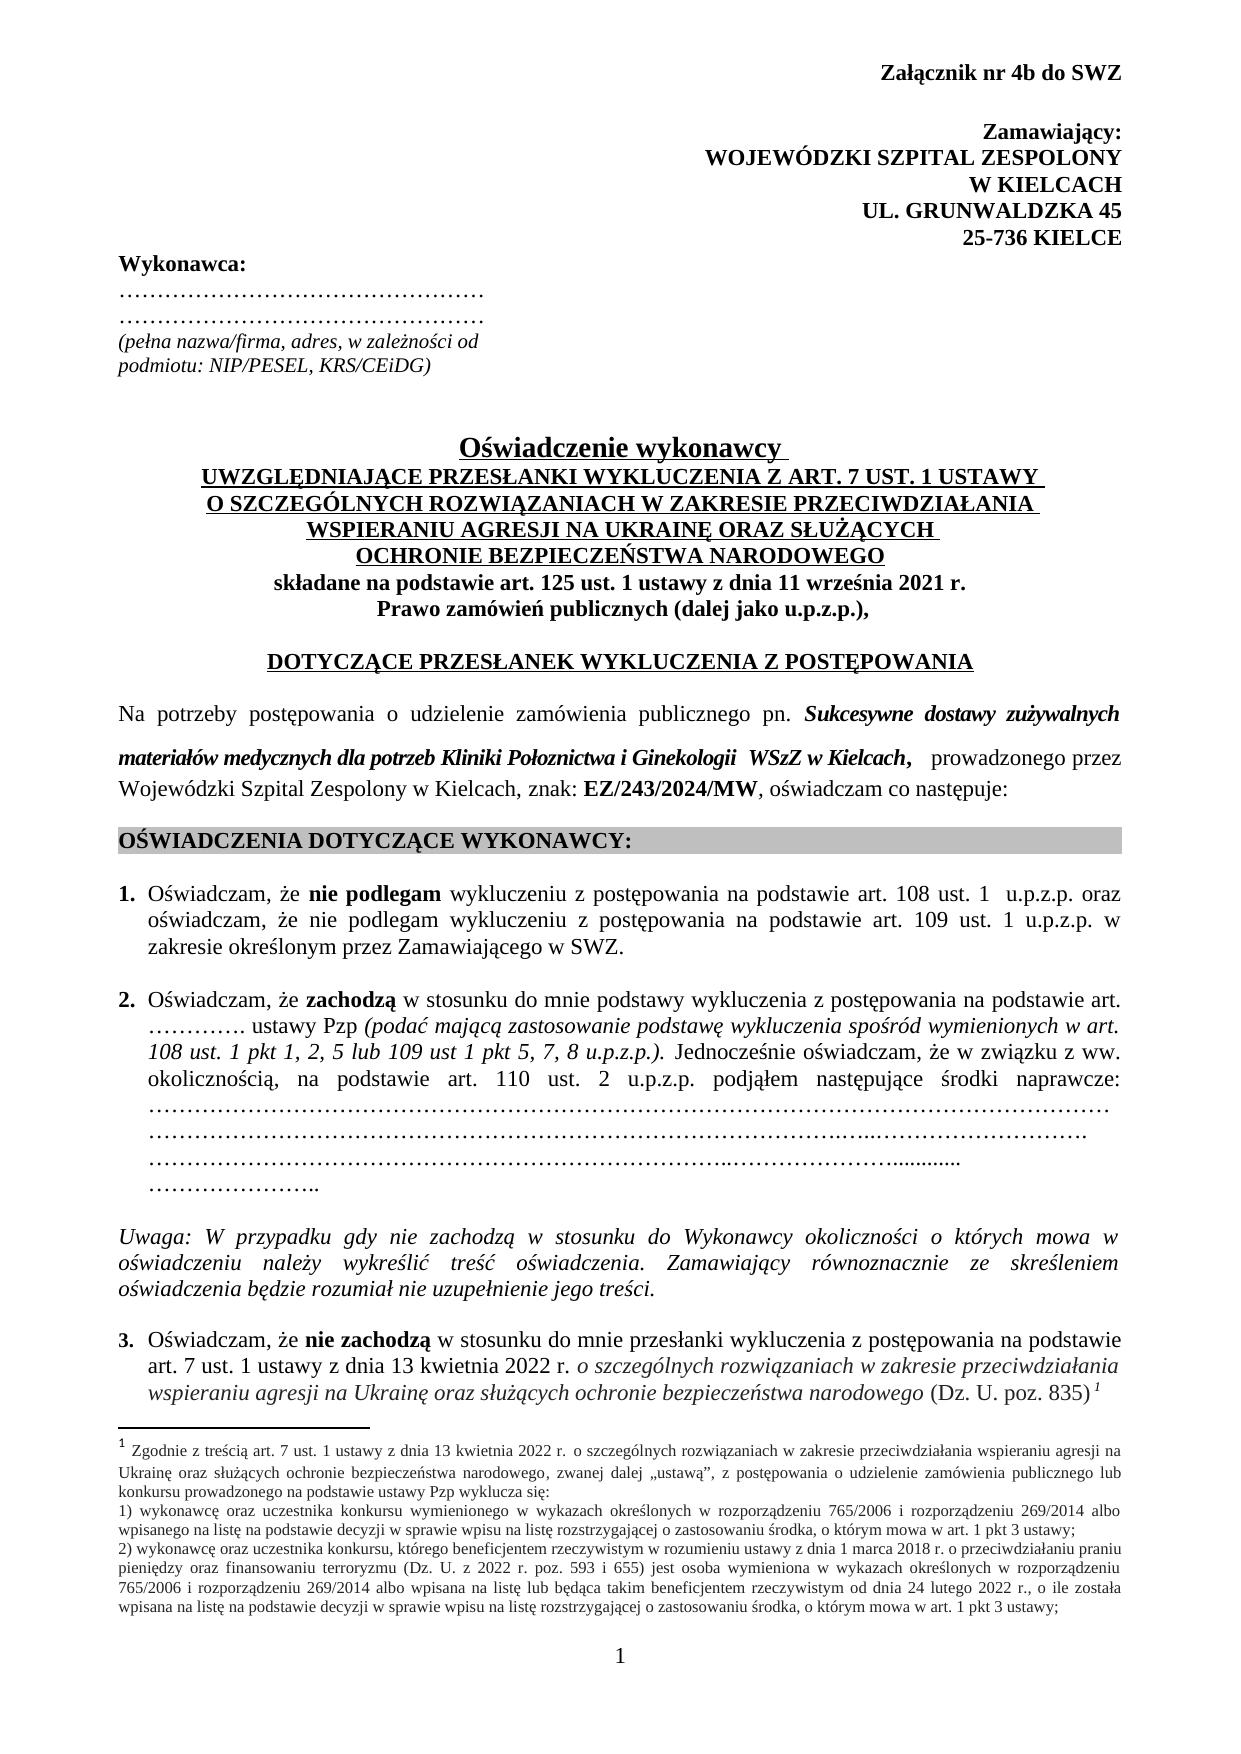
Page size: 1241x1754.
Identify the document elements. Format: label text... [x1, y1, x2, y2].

text składane na podstawie art. 125 ust. 1 ustawy z dnia 11 września 2021 r. [118, 569, 1122, 595]
text wspieraniu agresji na Ukrainę oraz służących [118, 516, 1122, 542]
text UL. GRUNWALDZKA 45 [738, 197, 1122, 223]
text ochronie bezpieczeństwa narodowego [118, 542, 1122, 569]
text …………………………………………………………………………………… [118, 276, 502, 329]
text Uwaga: W przypadku gdy nie zachodzą w stosunku do Wykonawcy okoliczności o których mowa w oświadczeniu należy wykreślić treść oświadczenia. Zamawiający równoznacznie ze skreśleniem oświadczenia będzie rozumiał nie uzupełnienie jego treści. [118, 1223, 1122, 1302]
text (pełna nazwa/firma, adres, w zależności od podmiotu: NIP/PESEL, KRS/CEiDG) [118, 329, 502, 377]
text o szczególnych rozwiązaniach w zakresie przeciwdziałania [118, 490, 1122, 516]
text Prawo zamówień publicznych (dalej jako u.p.z.p.), [118, 595, 1122, 621]
list Oświadczam, że nie zachodzą w stosunku do mnie przesłanki wykluczenia z postępowania na podstawie art. 7 ust. 1 ustawy z dnia 13 kwietnia 2022 r. o szczególnych rozwiązaniach w zakresie przeciwdziałania wspieraniu agresji na Ukrainę oraz służących ochronie bezpieczeństwa narodowego (Dz. U. poz. 835) [118, 1326, 1122, 1405]
text W KIELCACH [118, 171, 1122, 197]
text Na potrzeby postępowania o udzielenie zamówienia publicznego pn. Sukcesywne dostawy zużywalnych materiałów medycznych dla potrzeb Kliniki Połoznictwa i Ginekologii WSzZ w Kielcach, prowadzonego przez Wojewódzki Szpital Zespolony w Kielcach, znak: EZ/243/2024/MW, oświadczam co następuje: [118, 701, 1122, 801]
text Zamawiający: [664, 118, 1122, 144]
text DOTYCZĄCE PRZESŁANEK WYKLUCZENIA Z POSTĘPOWANIA [118, 648, 1122, 674]
list Oświadczam, że nie podlegam wykluczeniu z postępowania na podstawie art. 108 ust. 1 u.p.z.p. oraz oświadczam, że nie podlegam wykluczeniu z postępowania na podstawie art. 109 ust. 1 u.p.z.p. w zakresie określonym przez Zamawiającego w SWZ. [118, 880, 1122, 959]
text OŚWIADCZENIA DOTYCZĄCE WYKONAWCY: [118, 827, 1122, 854]
list Oświadczam, że zachodzą w stosunku do mnie podstawy wykluczenia z postępowania na podstawie art. …………. ustawy Pzp (podać mającą zastosowanie podstawę wykluczenia spośród wymienionych w art. 108 ust. 1 pkt 1, 2, 5 lub 109 ust 1 pkt 5, 7, 8 u.p.z.p.). Jednocześnie oświadczam, że w związku z ww. okolicznością, na podstawie art. 110 ust. 2 u.p.z.p. podjąłem następujące środki naprawcze: ……………………………………………………………………………………………………………… [118, 986, 1122, 1117]
text Wykonawca: [118, 250, 1122, 276]
list ……………………………………………………………………………….…..……………………….…………………………………………………………………..…………………............………………….. [148, 1117, 1122, 1196]
text WOJEWÓDZKI SZPITAL ZESPOLONY [118, 144, 1122, 171]
text 25-736 KIELCE [738, 223, 1122, 250]
text Oświadczenie wykonawcy [118, 430, 1122, 463]
text UWZGLĘDNIAJĄCE PRZESŁANKI WYKLUCZENIA Z ART. 7 UST. 1 USTAWY [118, 463, 1122, 490]
